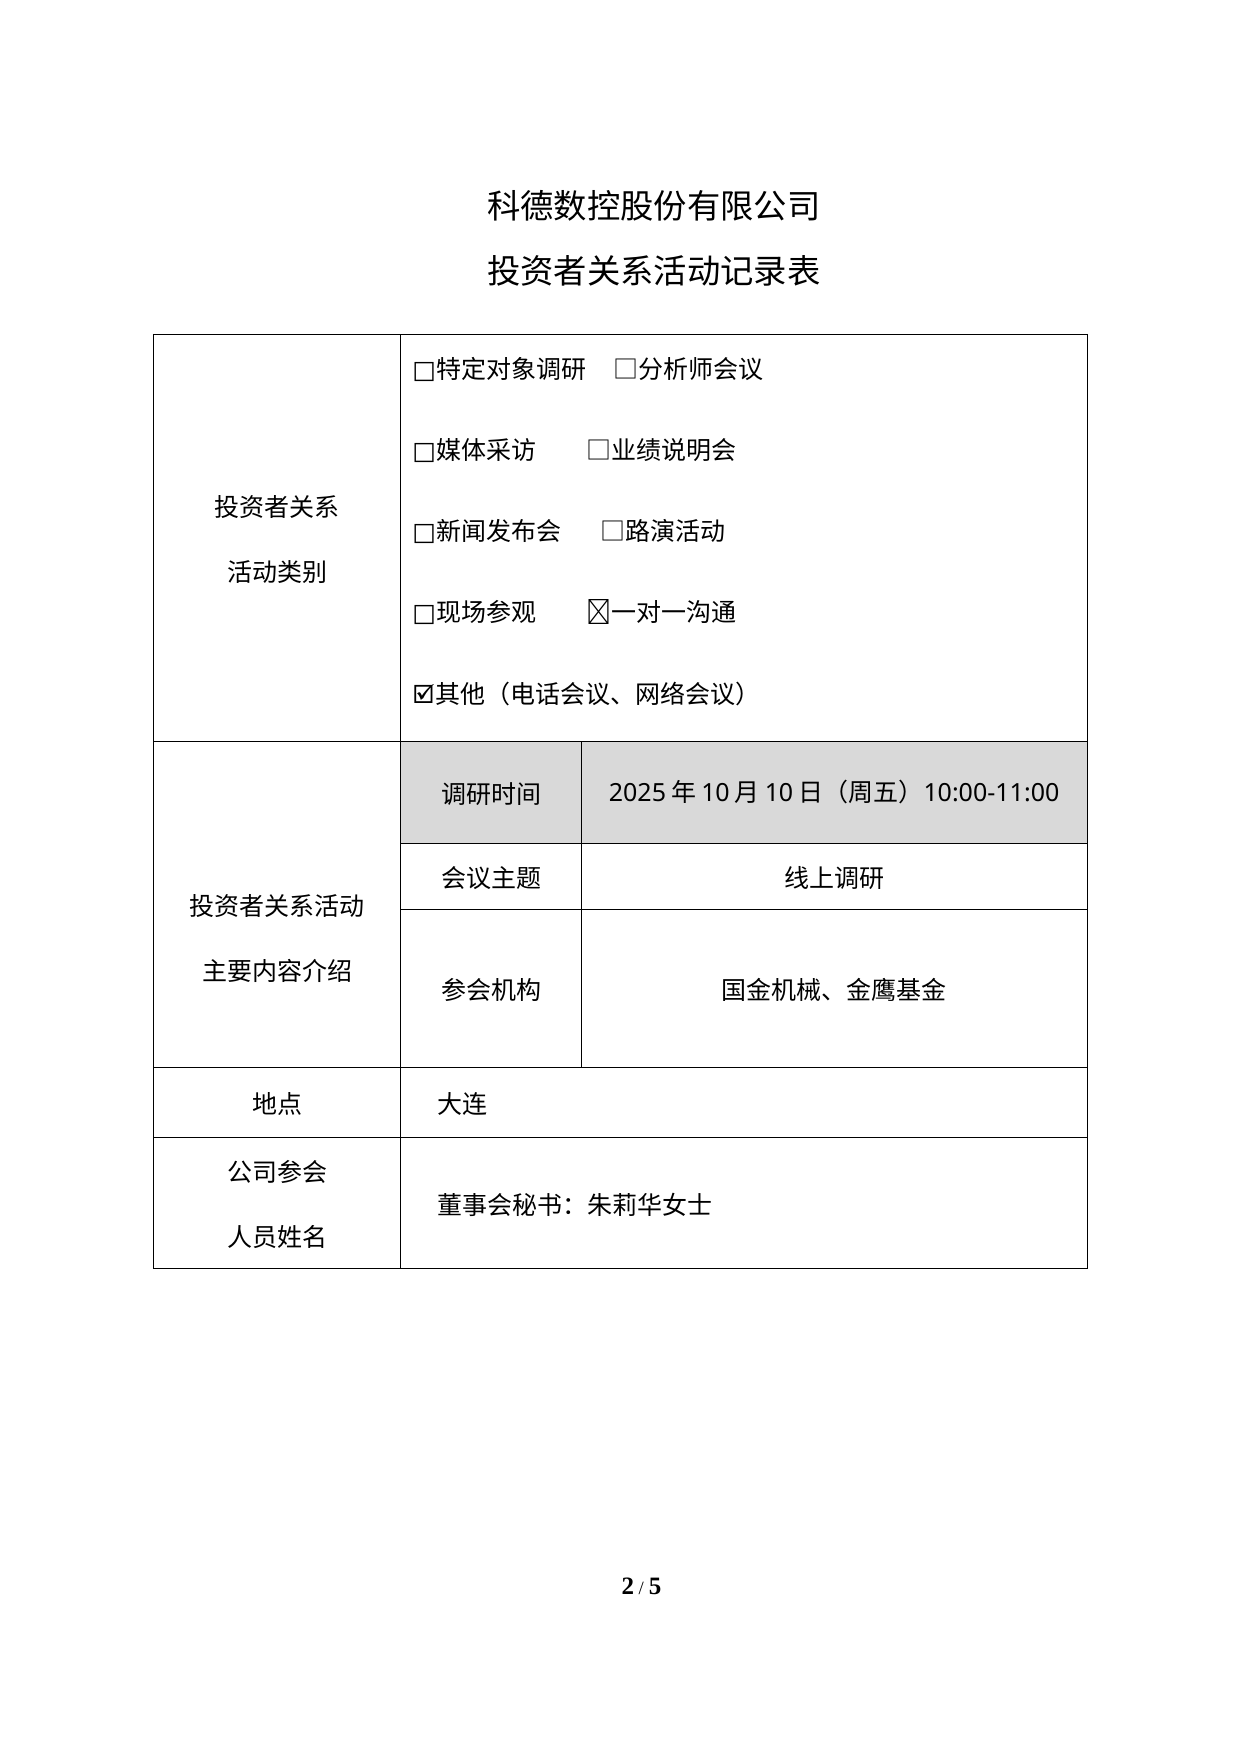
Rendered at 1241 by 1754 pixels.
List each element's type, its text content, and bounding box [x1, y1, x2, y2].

table_cell 公司参会 人员姓名 [154, 1138, 400, 1268]
table_cell 地点 [154, 1068, 400, 1137]
table_cell 2025年10月10日（周五）10:00-11:00 [582, 742, 1087, 843]
table_cell 线上调研 [582, 844, 1087, 909]
text 科德数控股份有限公司 [187, 171, 1053, 236]
table_cell 会议主题 [401, 844, 581, 909]
table_header 投资者关系 活动类别 [154, 335, 400, 741]
table_cell 参会机构 [401, 910, 581, 1067]
table_header □特定对象调研 □分析师会议 □媒体采访 □业绩说明会 □新闻发布会 □路演活动 □现场参观 一对一沟通 其他（电话会议、网络会议） [401, 335, 1087, 741]
table_cell 国金机械、金鹰基金 [582, 910, 1087, 1067]
table_cell 大连 [401, 1068, 1087, 1137]
text 投资者关系活动记录表 [187, 236, 1053, 301]
table_cell 投资者关系活动 主要内容介绍 [154, 742, 400, 1067]
table_cell 调研时间 [401, 742, 581, 843]
table_cell 董事会秘书：朱莉华女士 [401, 1138, 1087, 1268]
